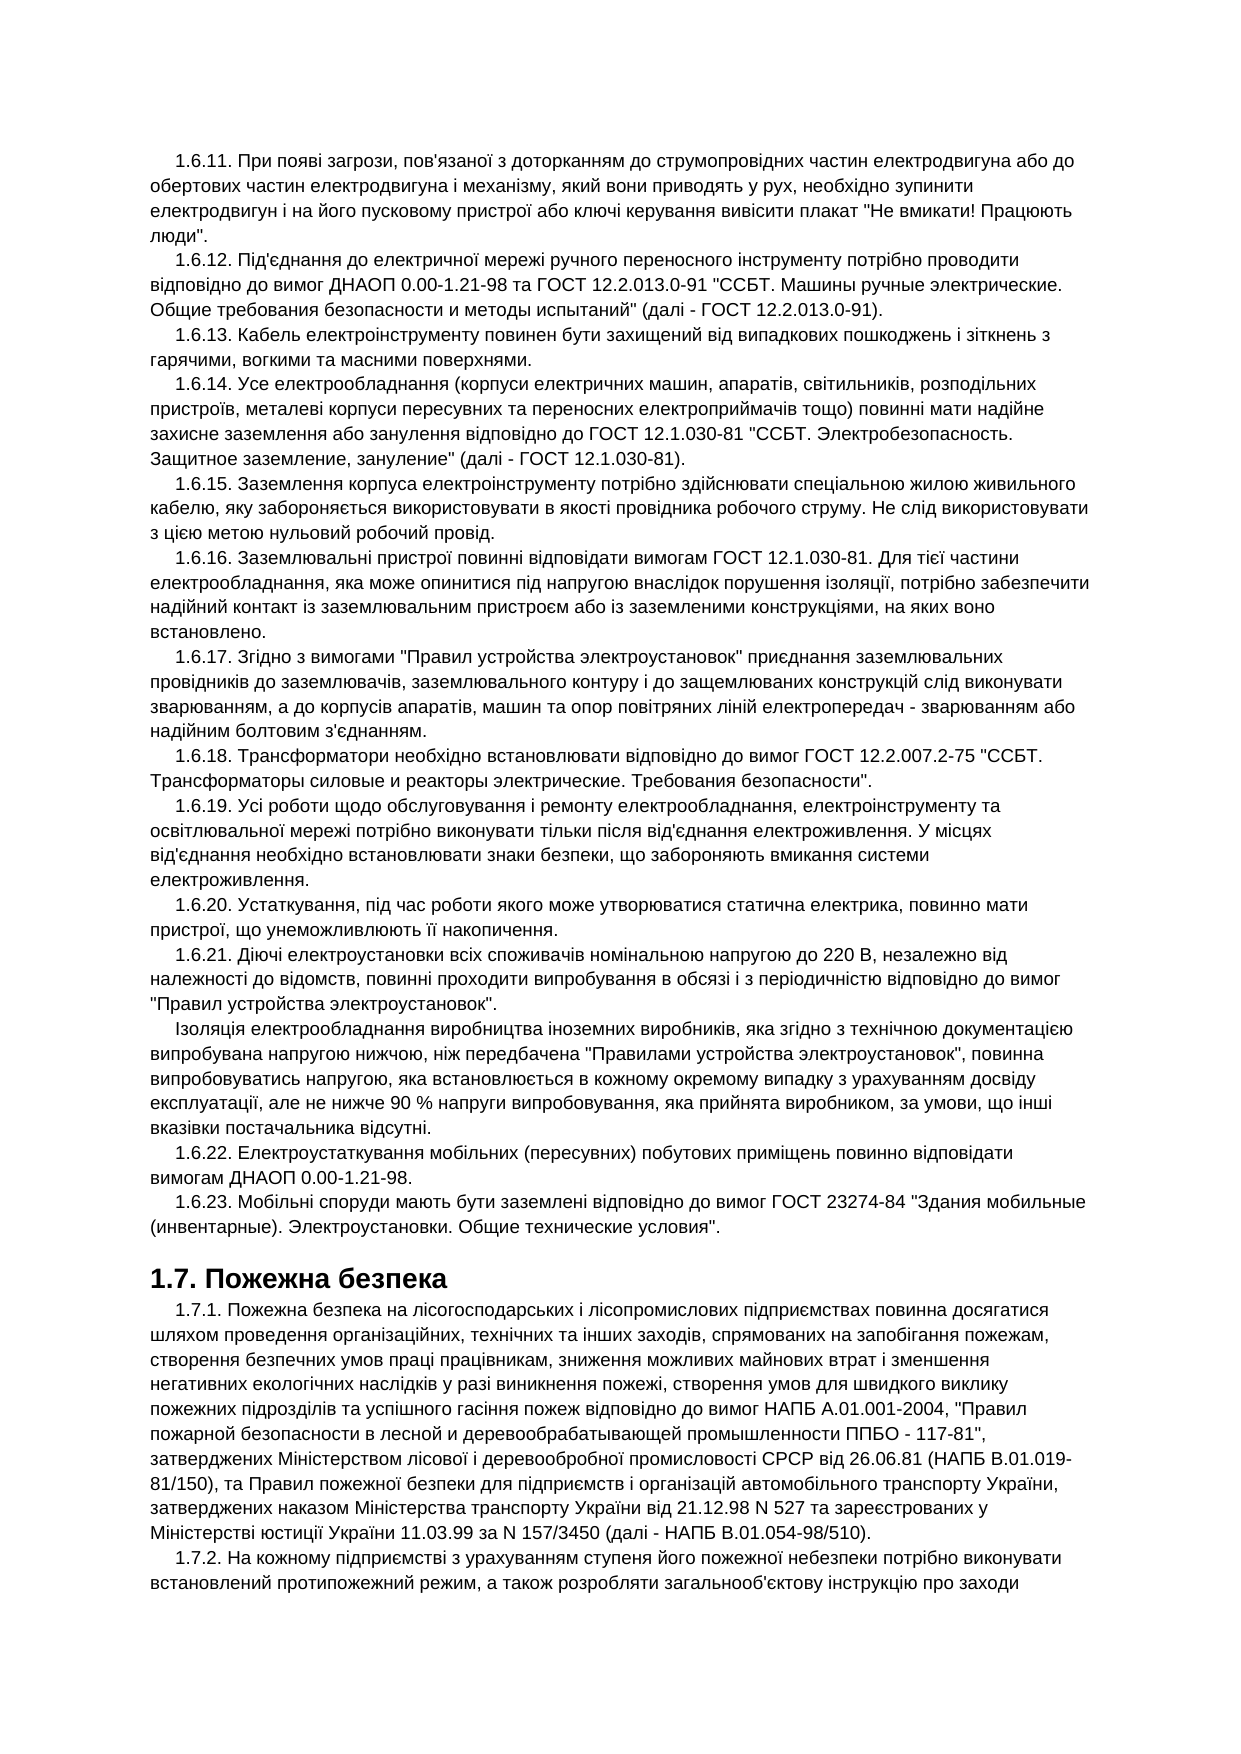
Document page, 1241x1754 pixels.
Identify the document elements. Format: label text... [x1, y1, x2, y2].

text Ізоляція електрообладнання виробництва іноземних виробників, яка згідно з технічною документацією випробувана напругою нижчою, ніж передбачена "Правилами устройства электроустановок", повинна випробовуватись напругою, яка встановлюється в кожному окремому випадку з урахуванням досвіду експлуатації, але не нижче 90 % напруги випробовування, яка прийнята виробником, за умови, що інші вказівки постачальника відсутні. [150, 1018, 1090, 1138]
text 1.6.13. Кабель електроінструменту повинен бути захищений від випадкових пошкоджень і зіткнень з гарячими, вогкими та масними поверхнями. [150, 323, 1090, 370]
text 1.6.14. Усе електрообладнання (корпуси електричних машин, апаратів, світильників, розподільних пристроїв, металеві корпуси пересувних та переносних електроприймачів тощо) повинні мати надійне захисне заземлення або занулення відповідно до ГОСТ 12.1.030-81 "ССБТ. Электробезопасность. Защитное заземление, зануление" (далі - ГОСТ 12.1.030-81). [150, 373, 1090, 469]
text 1.6.17. Згідно з вимогами "Правил устройства электроустановок" приєднання заземлювальних провідників до заземлювачів, заземлювального контуру і до защемлюваних конструкцій слід виконувати зварюванням, а до корпусів апаратів, машин та опор повітряних ліній електропередач - зварюванням або надійним болтовим з'єднанням. [150, 646, 1090, 742]
subtitle 1.7. Пожежна безпека [150, 1262, 1090, 1294]
text 1.6.23. Мобільні споруди мають бути заземлені відповідно до вимог ГОСТ 23274-84 "Здания мобильные (инвентарные). Электроустановки. Общие технические условия". [150, 1191, 1090, 1238]
text 1.6.16. Заземлювальні пристрої повинні відповідати вимогам ГОСТ 12.1.030-81. Для тієї частини електрообладнання, яка може опинитися під напругою внаслідок порушення ізоляції, потрібно забезпечити надійний контакт із заземлювальним пристроєм або із заземленими конструкціями, на яких воно встановлено. [150, 547, 1090, 643]
text 1.6.21. Діючі електроустановки всіх споживачів номінальною напругою до 220 В, незалежно від належності до відомств, повинні проходити випробування в обсязі і з періодичністю відповідно до вимог "Правил устройства электроустановок". [150, 943, 1090, 1014]
text 1.6.18. Трансформатори необхідно встановлювати відповідно до вимог ГОСТ 12.2.007.2-75 "ССБТ. Трансформаторы силовые и реакторы электрические. Требования безопасности". [150, 745, 1090, 791]
text 1.6.15. Заземлення корпуса електроінструменту потрібно здійснювати спеціальною жилою живильного кабелю, яку забороняється використовувати в якості провідника робочого струму. Не слід використовувати з цією метою нульовий робочий провід. [150, 472, 1090, 543]
text 1.6.22. Електроустаткування мобільних (пересувних) побутових приміщень повинно відповідати вимогам ДНАОП 0.00-1.21-98. [150, 1142, 1090, 1188]
text 1.6.12. Під'єднання до електричної мережі ручного переносного інструменту потрібно проводити відповідно до вимог ДНАОП 0.00-1.21-98 та ГОСТ 12.2.013.0-91 "ССБТ. Машины ручные электрические. Общие требования безопасности и методы испытаний" (далі - ГОСТ 12.2.013.0-91). [150, 249, 1090, 320]
text 1.6.19. Усі роботи щодо обслуговування і ремонту електрообладнання, електроінструменту та освітлювальної мережі потрібно виконувати тільки після від'єднання електроживлення. У місцях від'єднання необхідно встановлювати знаки безпеки, що забороняють вмикання системи електроживлення. [150, 794, 1090, 891]
text 1.6.11. При появі загрози, пов'язаної з доторканням до струмопровідних частин електродвигуна або до обертових частин електродвигуна і механізму, який вони приводять у рух, необхідно зупинити електродвигун і на його пусковому пристрої або ключі керування вивісити плакат "Не вмикати! Працюють люди". [150, 150, 1090, 246]
text 1.7.1. Пожежна безпека на лісогосподарських і лісопромислових підприємствах повинна досягатися шляхом проведення організаційних, технічних та інших заходів, спрямованих на запобігання пожежам, створення безпечних умов праці працівникам, зниження можливих майнових втрат і зменшення негативних екологічних наслідків у разі виникнення пожежі, створення умов для швидкого виклику пожежних підрозділів та успішного гасіння пожеж відповідно до вимог НАПБ А.01.001-2004, "Правил пожарной безопасности в лесной и деревообрабатывающей промышленности ППБО - 117-81", затверджених Міністерством лісової і деревообробної промисловості СРСР від 26.06.81 (НАПБ В.01.019-81/150), та Правил пожежної безпеки для підприємств і організацій автомобільного транспорту України, затверджених наказом Міністерства транспорту України від 21.12.98 N 527 та зареєстрованих у Міністерстві юстиції України 11.03.99 за N 157/3450 (далі - НАПБ В.01.054-98/510). [150, 1299, 1090, 1543]
text 1.6.20. Устаткування, під час роботи якого може утворюватися статична електрика, повинно мати пристрої, що унеможливлюють її накопичення. [150, 894, 1090, 940]
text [150, 1547, 1090, 1593]
